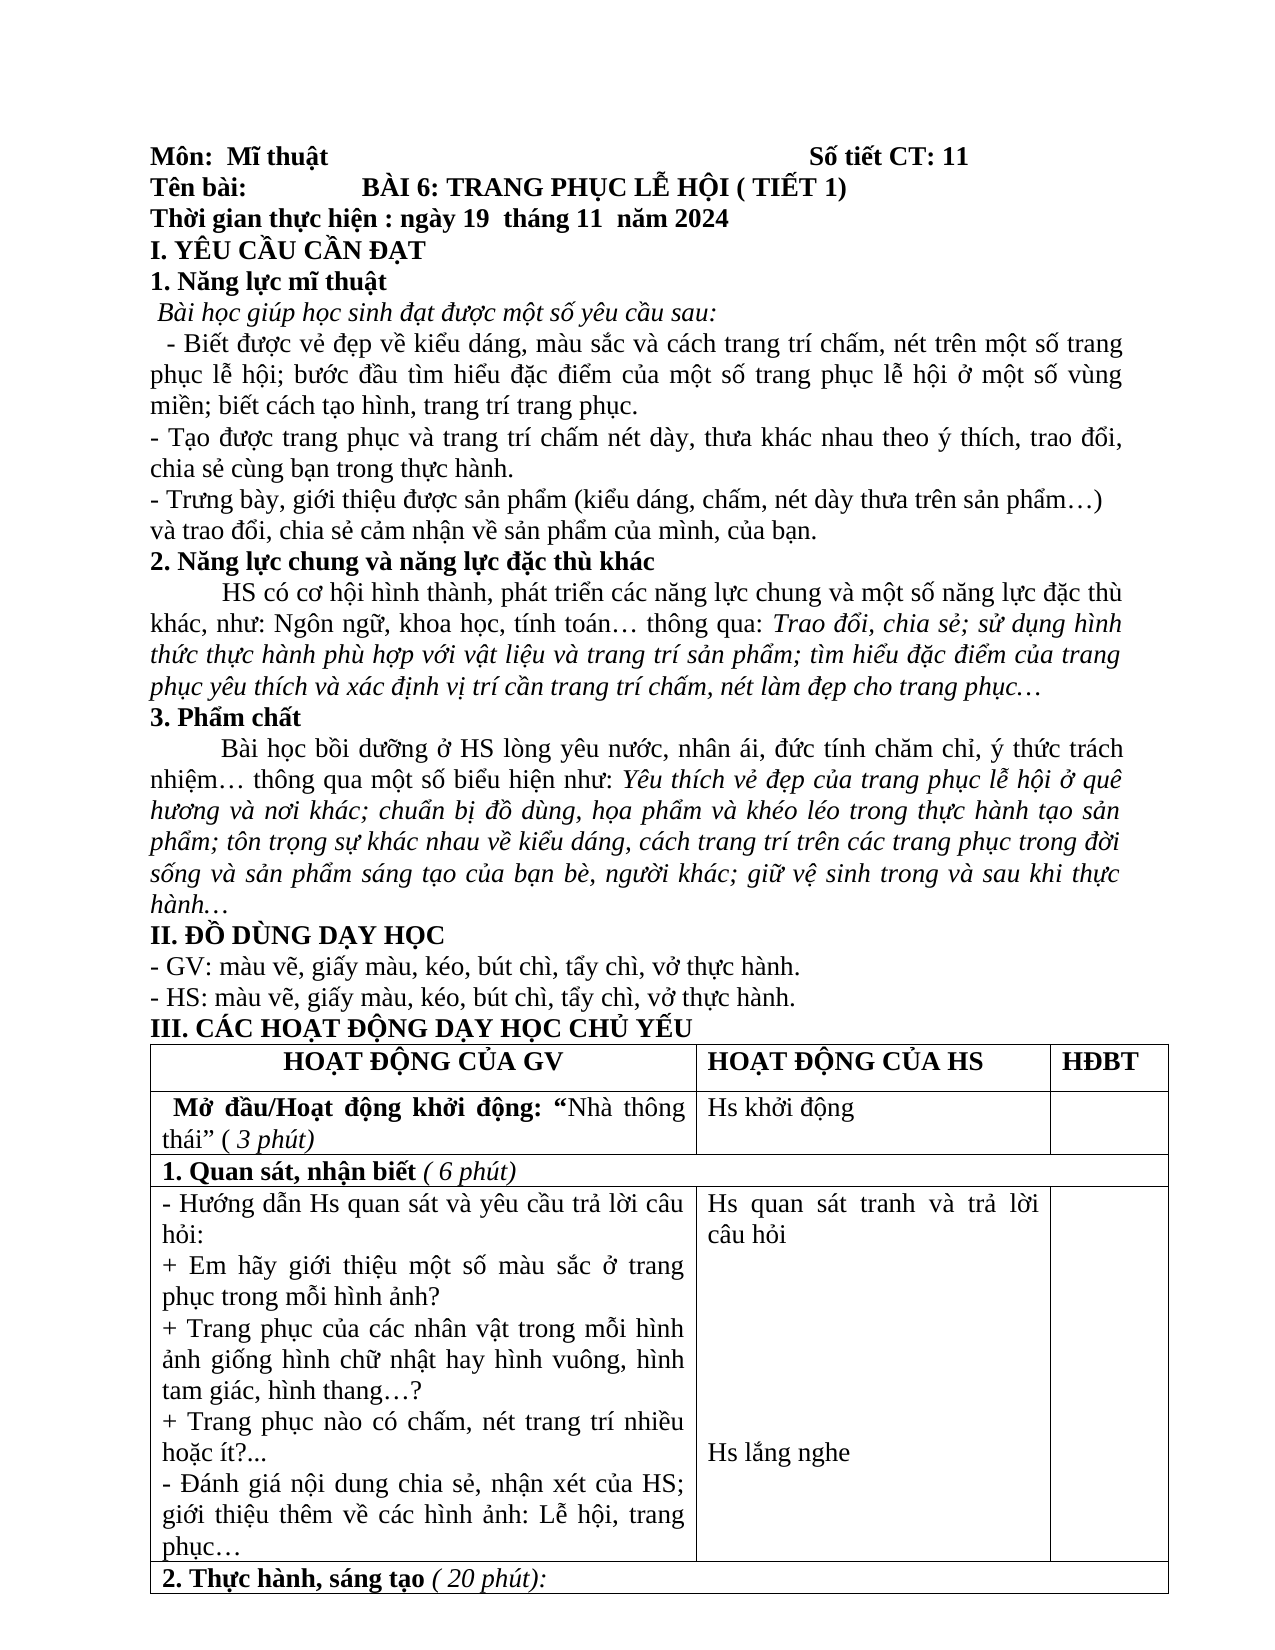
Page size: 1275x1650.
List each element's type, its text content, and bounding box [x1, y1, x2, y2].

table_header HOẠT ĐỘNG CỦA HS [697, 1045, 1050, 1091]
text HS có cơ hội hình thành, phát triển các năng lực chung và một số năng lực đặc thù khác, như: Ngôn ngữ, khoa học, tính toán… thông qua: Trao đổi, chia sẻ; sử dụng hình thức thực hành phù hợp với vật liệu và trang trí sản phẩm; tìm hiểu đặc điểm của trang phục yêu thích và xác định vị trí cần trang trí chấm, nét làm đẹp cho trang phục… [150, 576, 1125, 701]
text - Tạo được trang phục và trang trí chấm nét dày, thưa khác nhau theo ý thích, trao đổi, chia sẻ cùng bạn trong thực hành. [150, 421, 1125, 483]
table_cell [1051, 1092, 1168, 1154]
table_header HĐBT [1051, 1045, 1168, 1091]
text Tên bài: BÀI 6: TRANG PHỤC LỄ HỘI ( TIẾT 1) [150, 171, 1125, 203]
text III. CÁC HOẠT ĐỘNG DẠY HỌC CHỦ YẾU [150, 1012, 1125, 1043]
text Bài học giúp học sinh đạt được một số yêu cầu sau: [150, 296, 1125, 327]
text II. ĐỒ DÙNG DẠY HỌC [150, 919, 1125, 950]
table_cell 2. Thực hành, sáng tạo ( 20 phút): [151, 1562, 1168, 1593]
table_cell [1051, 1187, 1168, 1561]
text Bài học bồi dưỡng ở HS lòng yêu nước, nhân ái, đức tính chăm chỉ, ý thức trách nhiệm… thông qua một số biểu hiện như: Yêu thích vẻ đẹp của trang phục lễ hội ở quê hương và nơi khác; chuẩn bị đồ dùng, họa phẩm và khéo léo trong thực hành tạo sản phẩm; tôn trọng sự khác nhau về kiểu dáng, cách trang trí trên các trang phục trong đời sống và sản phẩm sáng tạo của bạn bè, người khác; giữ vệ sinh trong và sau khi thực hành… [150, 732, 1125, 919]
text - Biết được vẻ đẹp về kiểu dáng, màu sắc và cách trang trí chấm, nét trên một số trang phục lễ hội; bước đầu tìm hiểu đặc điểm của một số trang phục lễ hội ở một số vùng miền; biết cách tạo hình, trang trí trang phục. [150, 327, 1125, 421]
text 1. Năng lực mĩ thuật [150, 265, 1125, 296]
text - Trưng bày, giới thiệu được sản phẩm (kiểu dáng, chấm, nét dày thưa trên sản phẩm…) và trao đổi, chia sẻ cảm nhận về sản phẩm của mình, của bạn. [150, 483, 1125, 545]
table_cell 1. Quan sát, nhận biết ( 6 phút) [151, 1155, 1168, 1186]
table_cell - Hướng dẫn Hs quan sát và yêu cầu trả lời câu hỏi: + Em hãy giới thiệu một số màu sắc ở trang phục trong mỗi hình ảnh? + Trang phục của các nhân vật trong mỗi hình ảnh giống hình chữ nhật hay hình vuông, hình tam giác, hình thang…? + Trang phục nào có chấm, nét trang trí nhiều hoặc ít?... - Đánh giá nội dung chia sẻ, nhận xét của HS; giới thiệu thêm về các hình ảnh: Lễ hội, trang phục… [151, 1187, 696, 1561]
text Thời gian thực hiện : ngày 19 tháng 11 năm 2024 [150, 203, 1125, 234]
text - GV: màu vẽ, giấy màu, kéo, bút chì, tẩy chì, vở thực hành. [150, 950, 1125, 981]
text 3. Phẩm chất [150, 701, 1125, 732]
table_cell Hs khởi động [697, 1092, 1050, 1154]
text - HS: màu vẽ, giấy màu, kéo, bút chì, tẩy chì, vở thực hành. [150, 981, 1125, 1012]
text 2. Năng lực chung và năng lực đặc thù khác [150, 545, 1125, 576]
table_cell Hs quan sát tranh và trả lời câu hỏi Hs lắng nghe [697, 1187, 1050, 1561]
table_header HOẠT ĐỘNG CỦA GV [151, 1045, 696, 1091]
text Môn: Mĩ thuật Số tiết CT: 11 [150, 140, 1125, 171]
text I. YÊU CẦU CẦN ĐẠT [150, 234, 1125, 265]
table_cell Mở đầu/Hoạt động khởi động: “Nhà thông thái” ( 3 phút) [151, 1092, 696, 1154]
